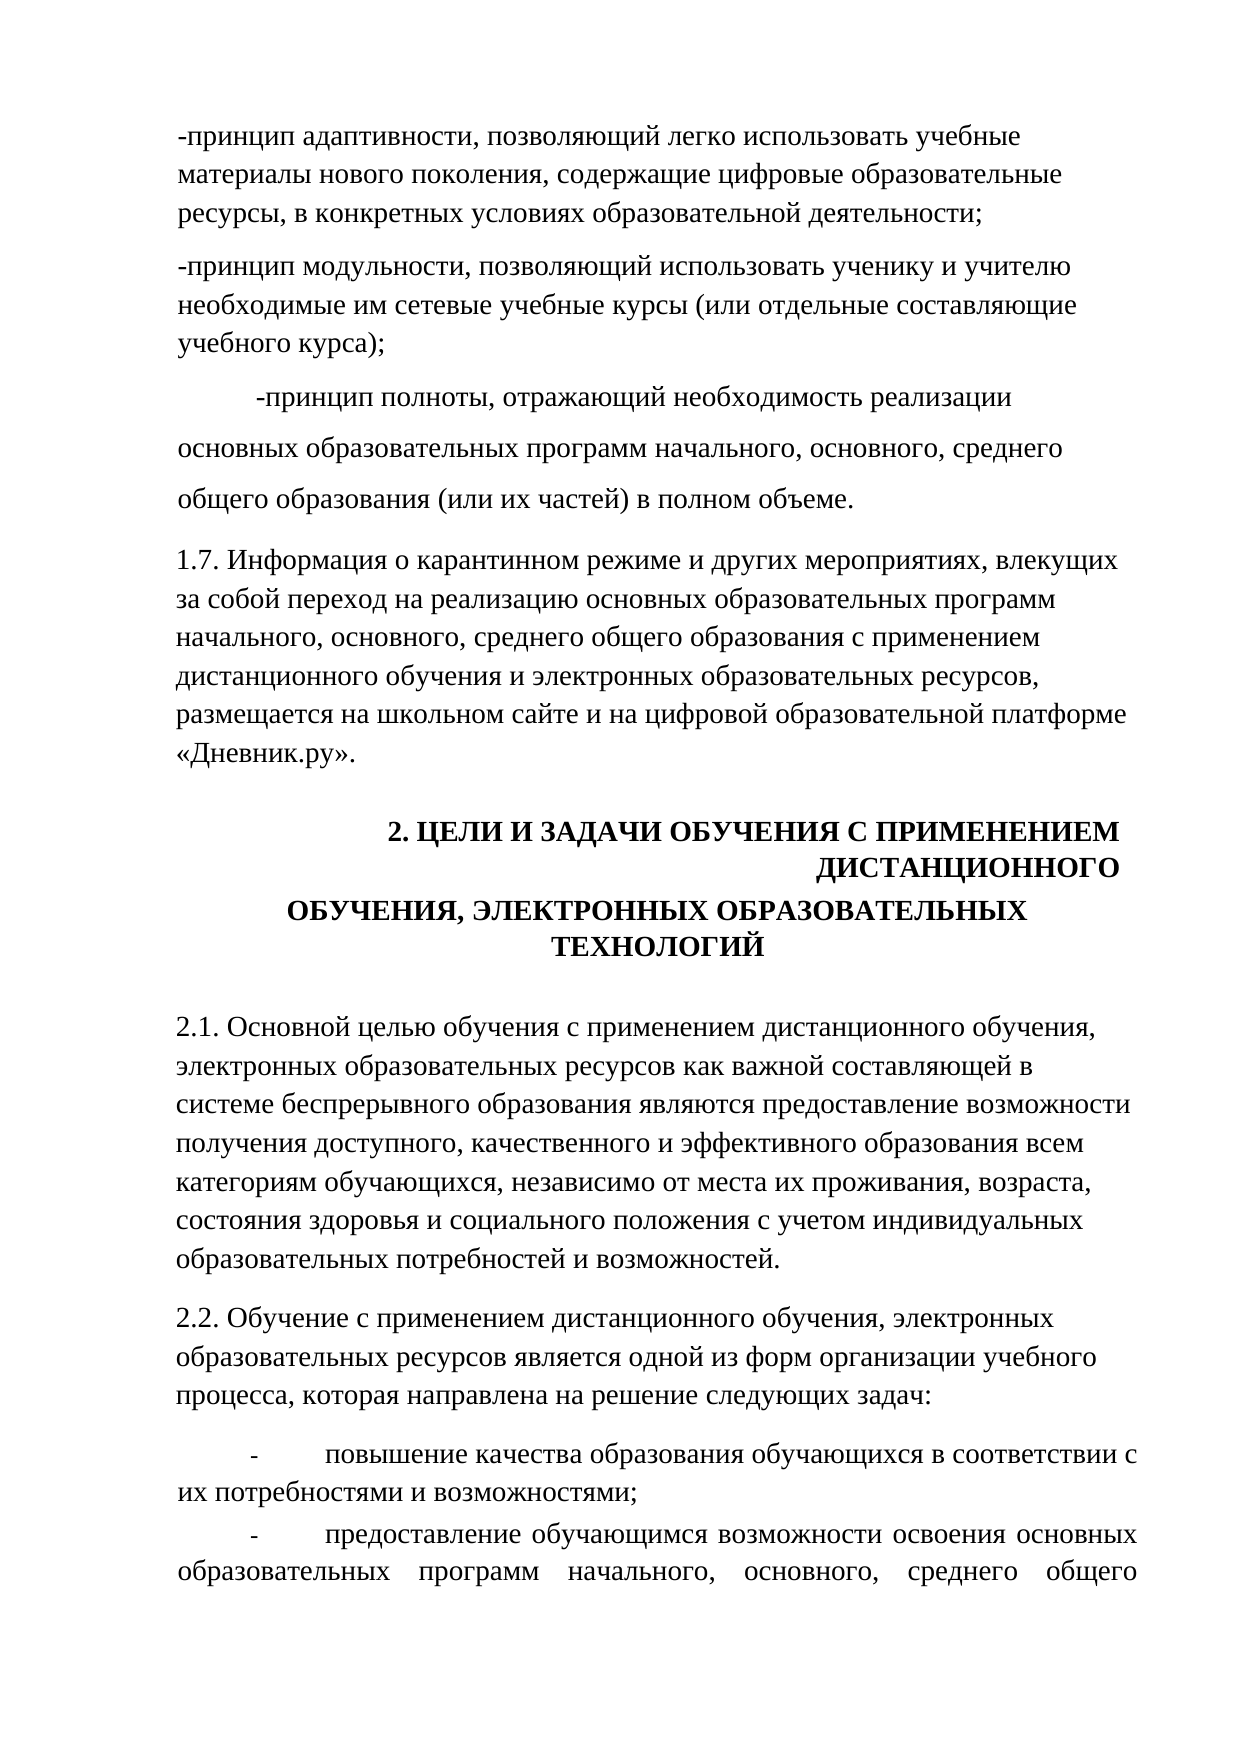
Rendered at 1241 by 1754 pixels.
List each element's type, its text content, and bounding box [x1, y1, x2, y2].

text 2.1. Основной целью обучения с применением дистанционного обучения, электронных образовательных ресурсов как важной составляющей в системе беспрерывного образования являются предоставление возможности получения доступного, качественного и эффективного образования всем категориям обучающихся, независимо от места их проживания, возраста, состояния здоровья и социального положения с учетом индивидуальных образовательных потребностей и возможностей. [176, 1009, 1138, 1274]
text -принцип полноты, отражающий необходимость реализации основных образовательных программ начального, основного, среднего общего образования (или их частей) в полном объеме. [177, 379, 1138, 515]
text 1.7. Информация о карантинном режиме и других мероприятиях, влекущих за собой переход на реализацию основных образовательных программ начального, основного, среднего общего образования с применением дистанционного обучения и электронных образовательных ресурсов, размещается на школьном сайте и на цифровой образовательной платформе «Дневник.ру». [176, 542, 1138, 768]
text 2. ЦЕЛИ И ЗАДАЧИ ОБУЧЕНИЯ С ПРИМЕНЕНИЕМ ДИСТАНЦИОННОГО [177, 814, 1120, 883]
subtitle ОБУЧЕНИЯ, ЭЛЕКТРОННЫХ ОБРАЗОВАТЕЛЬНЫХ ТЕХНОЛОГИЙ [236, 893, 1078, 963]
text -принцип модульности, позволяющий использовать ученику и учителю необходимые им сетевые учебные курсы (или отдельные составляющие учебного курса); [177, 248, 1138, 359]
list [177, 1516, 1138, 1587]
text -принцип адаптивности, позволяющий легко использовать учебные материалы нового поколения, содержащие цифровые образовательные ресурсы, в конкретных условиях образовательной деятельности; [177, 118, 1138, 229]
text 2.2. Обучение с применением дистанционного обучения, электронных образовательных ресурсов является одной из форм организации учебного процесса, которая направлена на решение следующих задач: [176, 1300, 1138, 1411]
list повышение качества образования обучающихся в соответствии с их потребностями и возможностями; [177, 1437, 1138, 1507]
